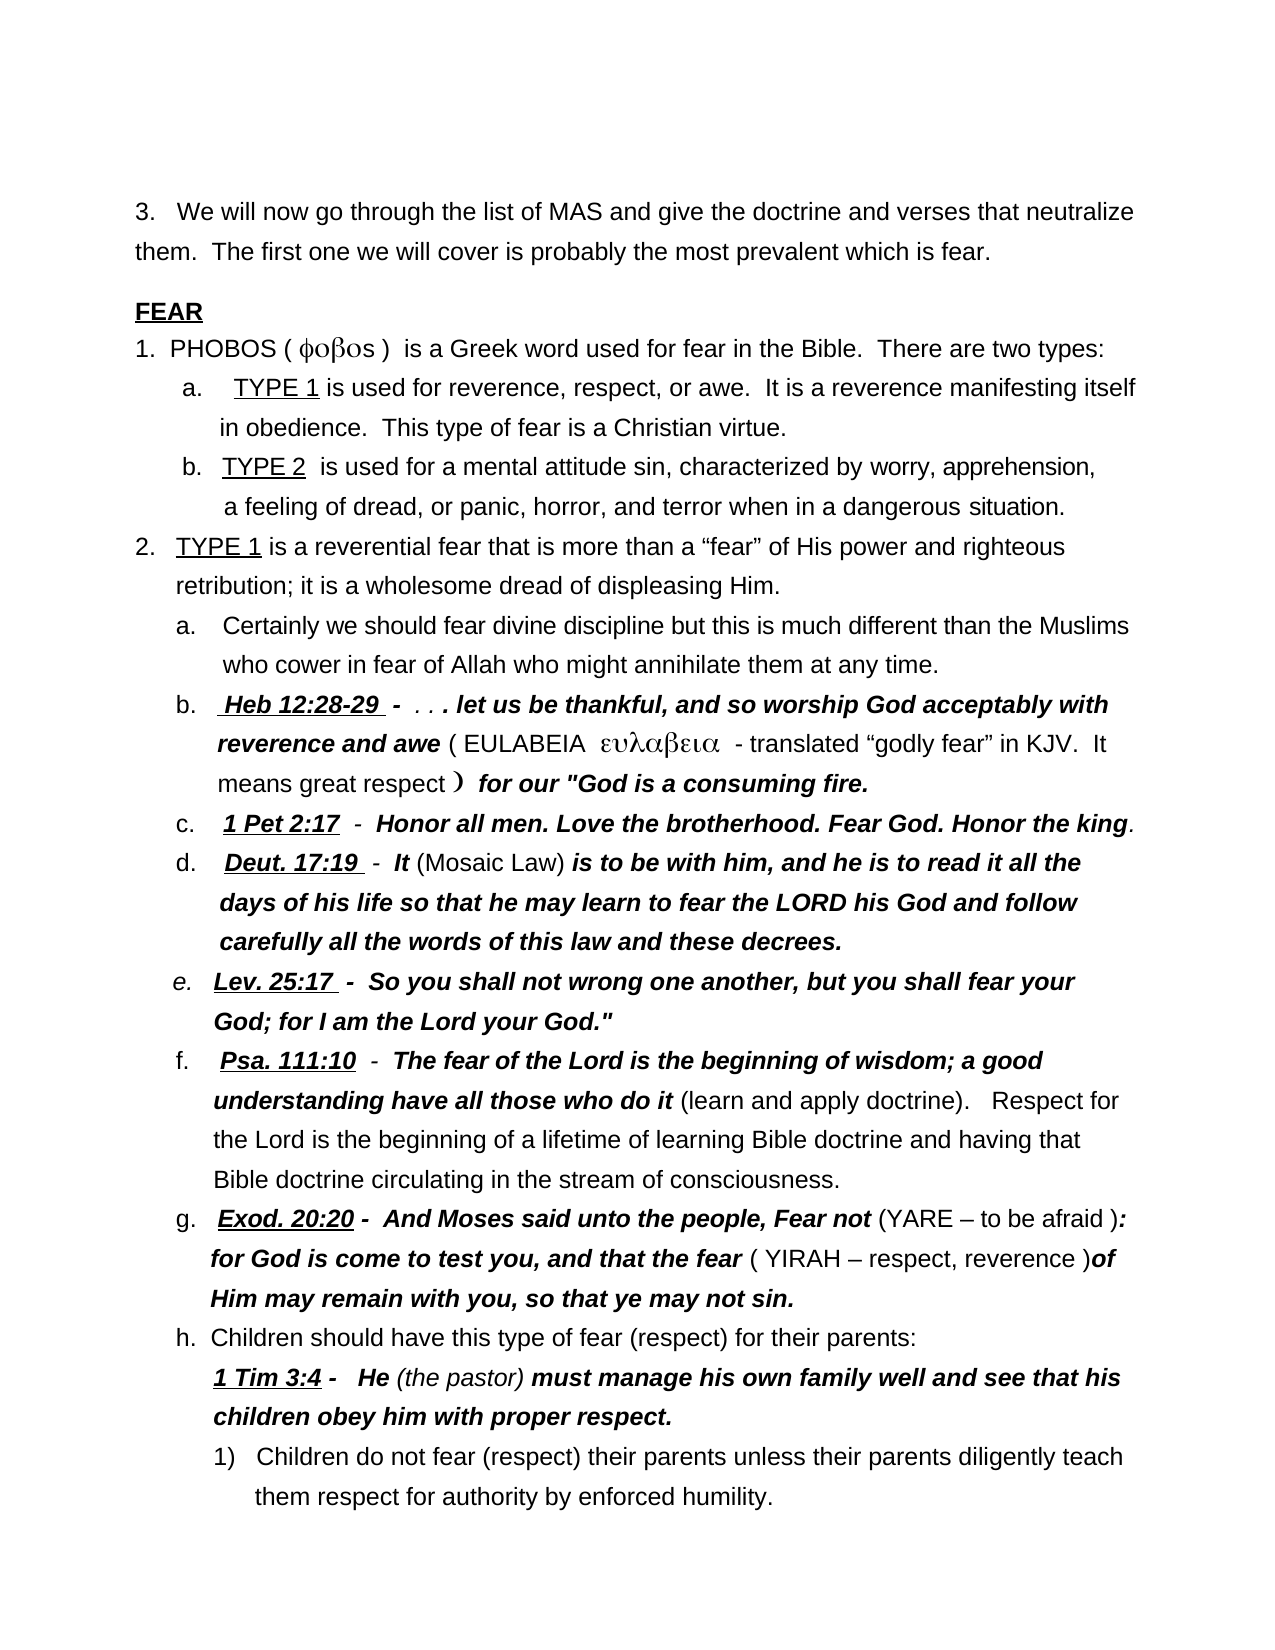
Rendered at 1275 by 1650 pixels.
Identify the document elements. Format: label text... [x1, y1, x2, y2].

list Psa. 111:10 - The fear of the Lord is the beginning of wisdom; a good understanding have all those who do it (learn and apply doctrine). Respect for the Lord is the beginning of a lifetime of learning Bible doctrine and having that Bible doctrine circulating in the stream of consciousness. [176, 1038, 1140, 1196]
text God; for I am the Lord your God." [172, 998, 1140, 1038]
text c. 1 Pet 2:17 - Honor all men. Love the brotherhood. Fear God. Honor the king. [176, 800, 1140, 840]
text who cower in fear of Allah who might annihilate them at any time. [176, 642, 1140, 682]
title FEAR [135, 297, 1140, 325]
list TYPE 1 is a reverential fear that is more than a “fear” of His power and righteous retribution; it is a wholesome dread of displeasing Him. [135, 523, 1140, 602]
text them respect for authority by enforced humility. [213, 1473, 1140, 1513]
text for God is come to test you, and that the fear ( YIRAH – respect, reverence )of [176, 1236, 1140, 1275]
text a feeling of dread, or panic, horror, and terror when in a dangerous situation. [210, 484, 1140, 523]
text b. Heb 12:28-29 - . . . let us be thankful, and so worship God acceptably with [176, 682, 1140, 721]
text b. TYPE 2 is used for a mental attitude sin, characterized by worry, apprehension, [135, 444, 1140, 484]
text 1) Children do not fear (respect) their parents unless their parents diligently teach [213, 1434, 1140, 1473]
text g. Exod. 20:20 - And Moses said unto the people, Fear not (YARE – to be afraid ): [176, 1196, 1140, 1236]
text Him may remain with you, so that ye may not sin. [176, 1275, 1140, 1315]
text d. Deut. 17:19 - It (Mosaic Law) is to be with him, and he is to read it all the days of his life so that he may learn to fear the LORD his God and follow carefully all the words of this law and these decrees. [176, 840, 1140, 959]
list TYPE 1 is used for reverence, respect, or awe. It is a reverence manifesting itself in obedience. This type of fear is a Christian virtue. [182, 365, 1140, 444]
text reverence and awe ( EULABEIA - translated “godly fear” in KJV. It [176, 721, 1140, 761]
title 3. We will now go through the list of MAS and give the doctrine and verses that neutralize them. The first one we will cover is probably the most prevalent which is fear. [135, 189, 1140, 268]
list Certainly we should fear divine discipline but this is much different than the Muslims [176, 602, 1140, 642]
text means great respect for our "God is a consuming fire. [176, 761, 1140, 800]
text e. Lev. 25:17 - So you shall not wrong one another, but you shall fear your [172, 959, 1140, 998]
text h. Children should have this type of fear (respect) for their parents: [176, 1315, 1140, 1354]
title 1. PHOBOS ( s ) is a Greek word used for fear in the Bible. There are two types: [135, 325, 1140, 365]
text 1 Tim 3:4 - He (the pastor) must manage his own family well and see that his children obey him with proper respect. [213, 1354, 1140, 1434]
